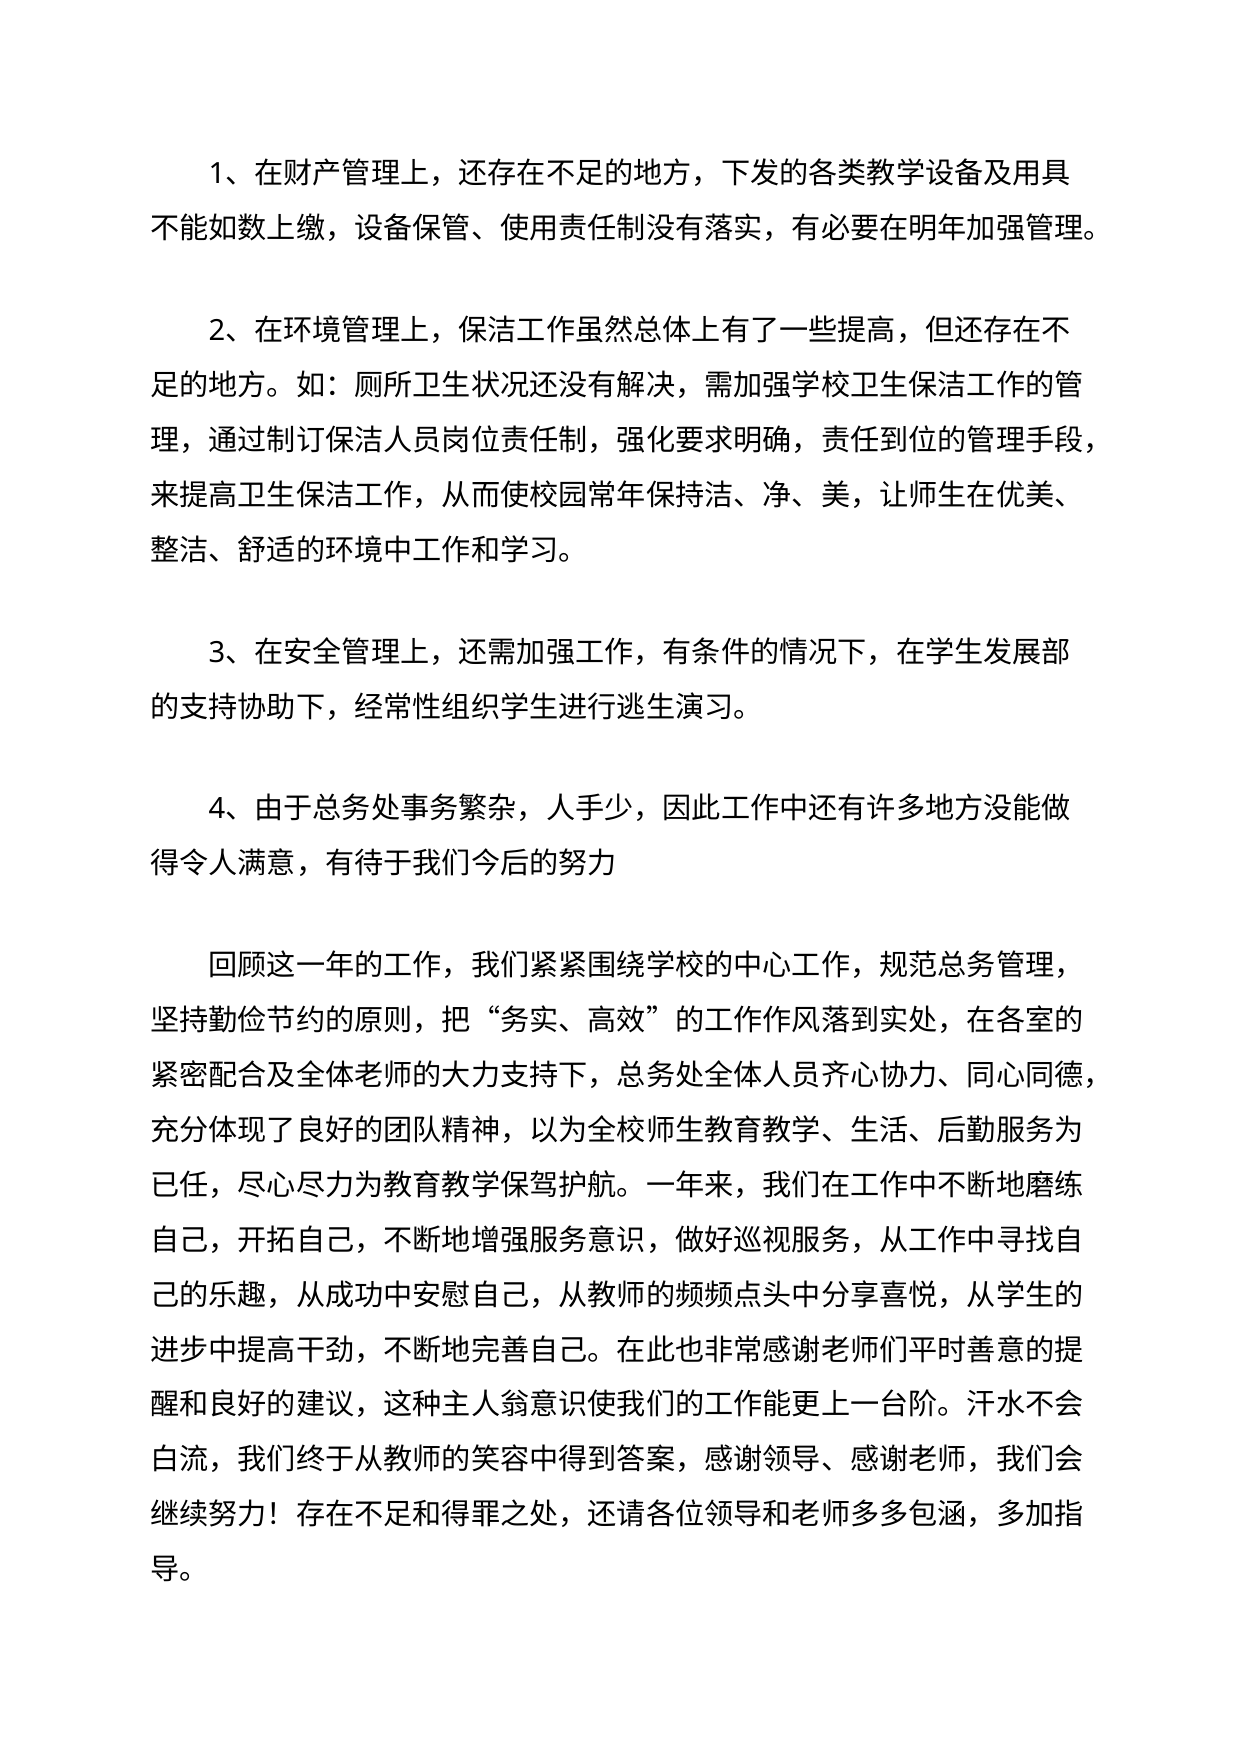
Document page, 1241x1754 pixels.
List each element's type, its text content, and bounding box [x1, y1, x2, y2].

text 3、在安全管理上，还需加强工作，有条件的情况下，在学生发展部的支持协助下，经常性组织学生进行逃生演习。 [150, 628, 1090, 726]
text 回顾这一年的工作，我们紧紧围绕学校的中心工作，规范总务管理，坚持勤俭节约的原则，把“务实、高效”的工作作风落到实处，在各室的紧密配合及全体老师的大力支持下，总务处全体人员齐心协力、同心同德，充分体现了良好的团队精神，以为全校师生教育教学、生活、后勤服务为已任，尽心尽力为教育教学保驾护航。一年来，我们在工作中不断地磨练自己，开拓自己，不断地增强服务意识，做好巡视服务，从工作中寻找自己的乐趣，从成功中安慰自己，从教师的频频点头中分享喜悦，从学生的进步中提高干劲，不断地完善自己。在此也非常感谢老师们平时善意的提醒和良好的建议，这种主人翁意识使我们的工作能更上一台阶。汗水不会白流，我们终于从教师的笑容中得到答案，感谢领导、感谢老师，我们会继续努力！存在不足和得罪之处，还请各位领导和老师多多包涵，多加指导。 [150, 942, 1090, 1588]
text 2、在环境管理上，保洁工作虽然总体上有了一些提高，但还存在不足的地方。如：厕所卫生状况还没有解决，需加强学校卫生保洁工作的管理，通过制订保洁人员岗位责任制，强化要求明确，责任到位的管理手段，来提高卫生保洁工作，从而使校园常年保持洁、净、美，让师生在优美、整洁、舒适的环境中工作和学习。 [150, 307, 1090, 569]
text 4、由于总务处事务繁杂，人手少，因此工作中还有许多地方没能做得令人满意，有待于我们今后的努力 [150, 785, 1090, 882]
text 1、在财产管理上，还存在不足的地方，下发的各类教学设备及用具不能如数上缴，设备保管、使用责任制没有落实，有必要在明年加强管理。 [150, 150, 1090, 247]
